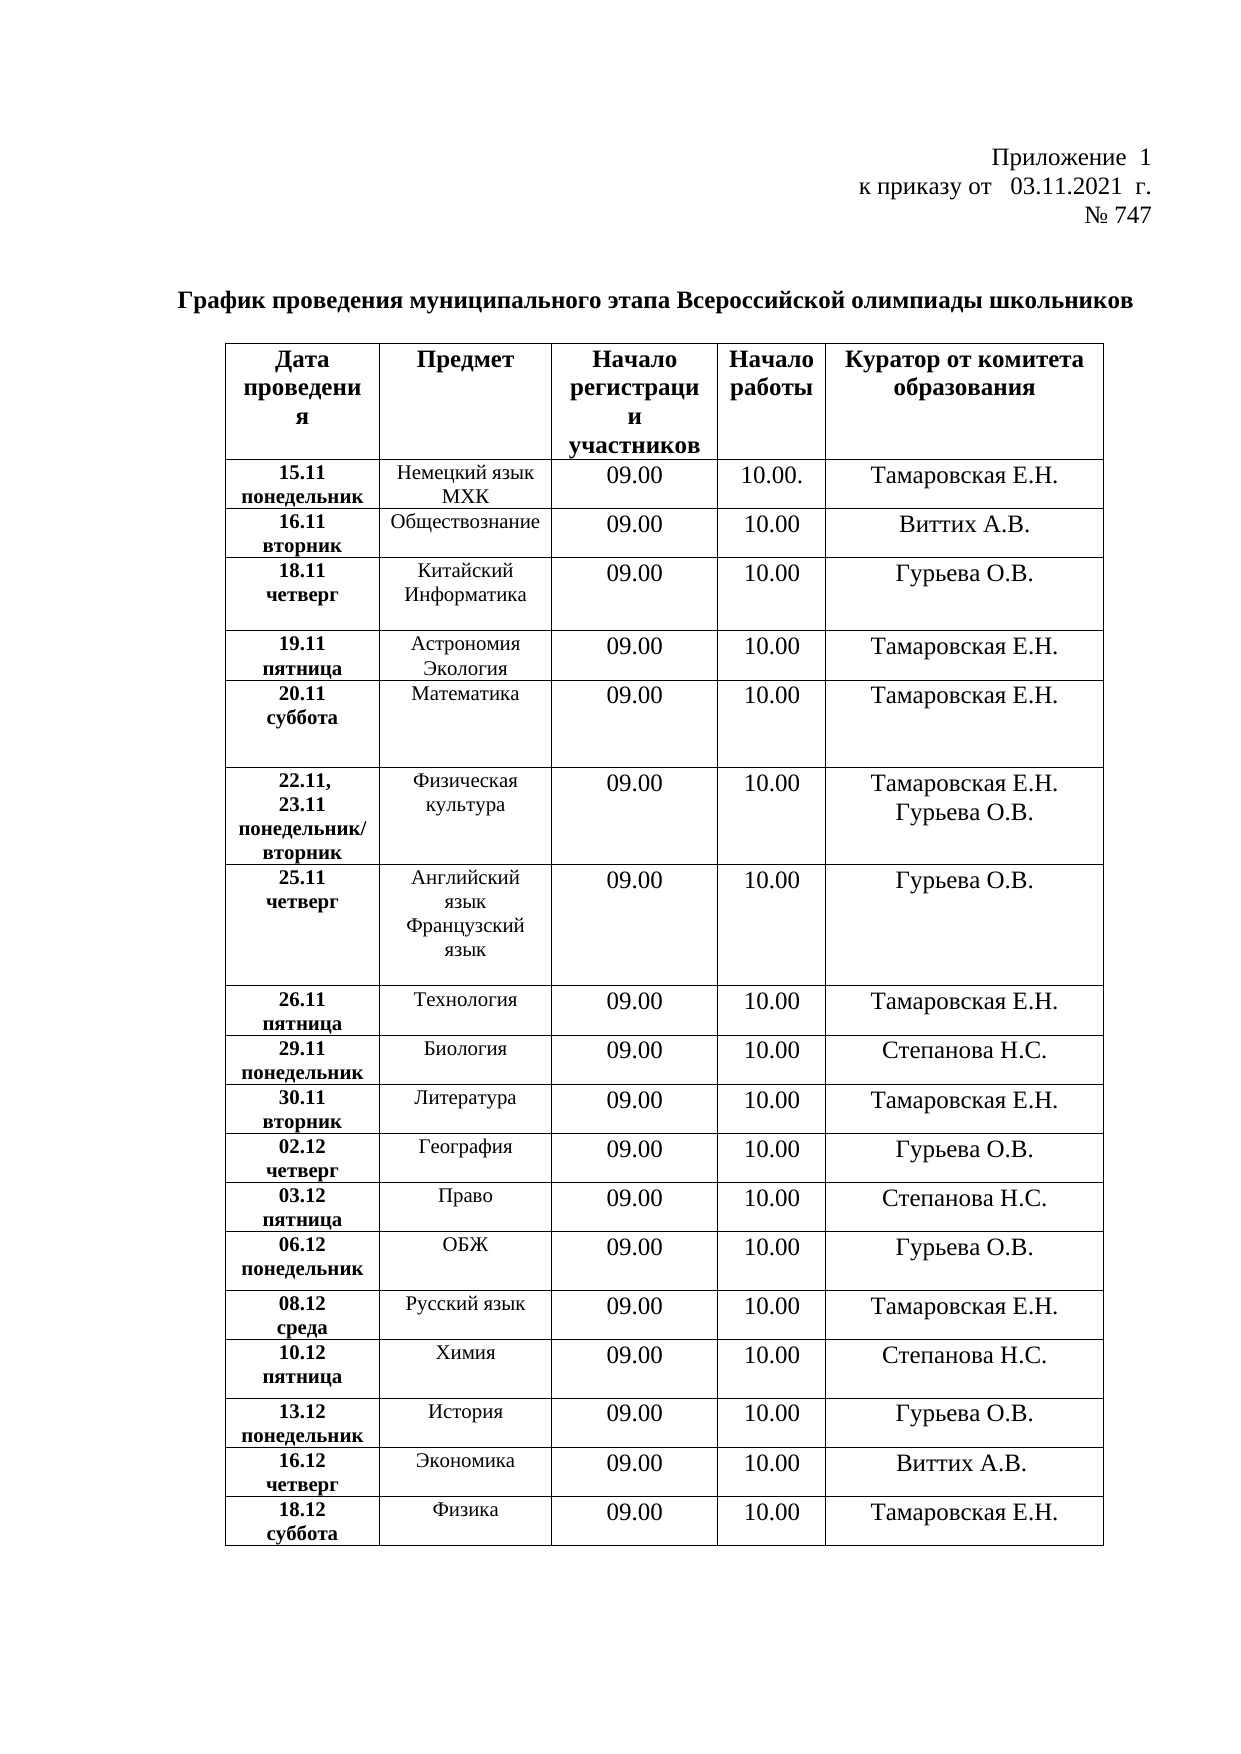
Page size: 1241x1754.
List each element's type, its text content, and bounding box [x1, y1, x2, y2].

table_cell 10.00 [718, 1399, 825, 1447]
table_cell Тамаровская Е.Н. [826, 1291, 1103, 1339]
table_cell 18.11 четверг [226, 558, 379, 630]
table_cell Гурьева О.В. [826, 1232, 1103, 1290]
table_cell Математика [380, 681, 551, 767]
table_cell Виттих А.В. [826, 509, 1103, 557]
text к приказу от 03.11.2021 г. [177, 171, 1152, 200]
table_cell 09.00 [552, 1497, 717, 1545]
table_cell Тамаровская Е.Н. [826, 681, 1103, 767]
table_cell Гурьева О.В. [826, 1134, 1103, 1182]
table_cell Степанова Н.С. [826, 1183, 1103, 1231]
table_cell Литература [380, 1085, 551, 1133]
table_cell 10.00 [718, 1340, 825, 1397]
table_cell 29.11 понедельник [226, 1036, 379, 1084]
table_cell Гурьева О.В. [826, 558, 1103, 630]
table_cell 09.00 [552, 558, 717, 630]
table_cell Степанова Н.С. [826, 1036, 1103, 1084]
table_cell Право [380, 1183, 551, 1231]
table_cell 20.11 суббота [226, 681, 379, 767]
table_cell Тамаровская Е.Н. Гурьева О.В. [826, 768, 1103, 864]
table_cell 09.00 [552, 509, 717, 557]
table_cell Китайский Информатика [380, 558, 551, 630]
table_cell Гурьева О.В. [826, 1399, 1103, 1447]
table_cell 09.00 [552, 1134, 717, 1182]
table_cell 09.00 [552, 865, 717, 985]
table_header Начало работы [718, 344, 825, 459]
table_cell 10.00 [718, 1036, 825, 1084]
table_header Предмет [380, 344, 551, 459]
text № 747 [177, 200, 1152, 228]
table_cell 16.11 вторник [226, 509, 379, 557]
table_cell Физическая культура [380, 768, 551, 864]
table_cell 18.12 суббота [226, 1497, 379, 1545]
table_cell 22.11, 23.11 понедельник/ вторник [226, 768, 379, 864]
table_cell 09.00 [552, 768, 717, 864]
table_cell Степанова Н.С. [826, 1340, 1103, 1397]
table_cell 30.11 вторник [226, 1085, 379, 1133]
table_cell Гурьева О.В. [826, 865, 1103, 985]
table_cell 10.00 [718, 558, 825, 630]
table_cell 10.00 [718, 1134, 825, 1182]
table_cell 09.00 [552, 1399, 717, 1447]
table_cell 10.00 [718, 631, 825, 679]
table_cell Русский язык [380, 1291, 551, 1339]
table_cell 10.00 [718, 865, 825, 985]
table_cell История [380, 1399, 551, 1447]
table_cell 13.12 понедельник [226, 1399, 379, 1447]
table_cell Экономика [380, 1448, 551, 1496]
table_cell 03.12 пятница [226, 1183, 379, 1231]
table_cell 10.00 [718, 986, 825, 1034]
table_cell 09.00 [552, 681, 717, 767]
table_cell Астрономия Экология [380, 631, 551, 679]
table_cell 10.00 [718, 1291, 825, 1339]
table_cell 09.00 [552, 1036, 717, 1084]
table_cell 10.00 [718, 681, 825, 767]
table_cell Технология [380, 986, 551, 1034]
table_cell 08.12 среда [226, 1291, 379, 1339]
table_cell Физика [380, 1497, 551, 1545]
table_cell 26.11 пятница [226, 986, 379, 1034]
table_cell 09.00 [552, 631, 717, 679]
table_header Начало регистрации участников [552, 344, 717, 459]
table_cell Виттих А.В. [826, 1448, 1103, 1496]
table_cell 25.11 четверг [226, 865, 379, 985]
table_cell 09.00 [552, 1232, 717, 1290]
table_cell 16.12 четверг [226, 1448, 379, 1496]
table_cell 09.00 [552, 1340, 717, 1397]
table_cell 10.00 [718, 1497, 825, 1545]
table_cell 09.00 [552, 1291, 717, 1339]
table_cell Обществознание [380, 509, 551, 557]
table_cell 09.00 [552, 460, 717, 508]
table_cell 06.12 понедельник [226, 1232, 379, 1290]
table_cell 10.00 [718, 1448, 825, 1496]
table_cell 10.00 [718, 1232, 825, 1290]
table_cell 09.00 [552, 986, 717, 1034]
text Приложение 1 [177, 142, 1152, 171]
table_cell География [380, 1134, 551, 1182]
table_cell 02.12 четверг [226, 1134, 379, 1182]
table_cell 10.00 [718, 509, 825, 557]
table_cell Тамаровская Е.Н. [826, 460, 1103, 508]
table_cell Английский язык Французский язык [380, 865, 551, 985]
text График проведения муниципального этапа Всероссийской олимпиады школьников [177, 285, 1152, 314]
table_cell 09.00 [552, 1085, 717, 1133]
table_cell Тамаровская Е.Н. [826, 986, 1103, 1034]
table_cell ОБЖ [380, 1232, 551, 1290]
table_cell 10.00 [718, 1183, 825, 1231]
table_cell 10.12 пятница [226, 1340, 379, 1397]
table_header Куратор от комитета образования [826, 344, 1103, 459]
table_cell Тамаровская Е.Н. [826, 631, 1103, 679]
table_cell 19.11 пятница [226, 631, 379, 679]
table_cell 09.00 [552, 1183, 717, 1231]
table_cell Тамаровская Е.Н. [826, 1497, 1103, 1545]
table_cell 10.00 [718, 1085, 825, 1133]
table_cell Химия [380, 1340, 551, 1397]
table_cell Тамаровская Е.Н. [826, 1085, 1103, 1133]
table_header Дата проведения [226, 344, 379, 459]
table_cell 10.00 [718, 768, 825, 864]
table_cell Биология [380, 1036, 551, 1084]
table_cell 10.00. [718, 460, 825, 508]
table_cell 15.11 понедельник [226, 460, 379, 508]
table_cell Немецкий язык МХК [380, 460, 551, 508]
table_cell 09.00 [552, 1448, 717, 1496]
